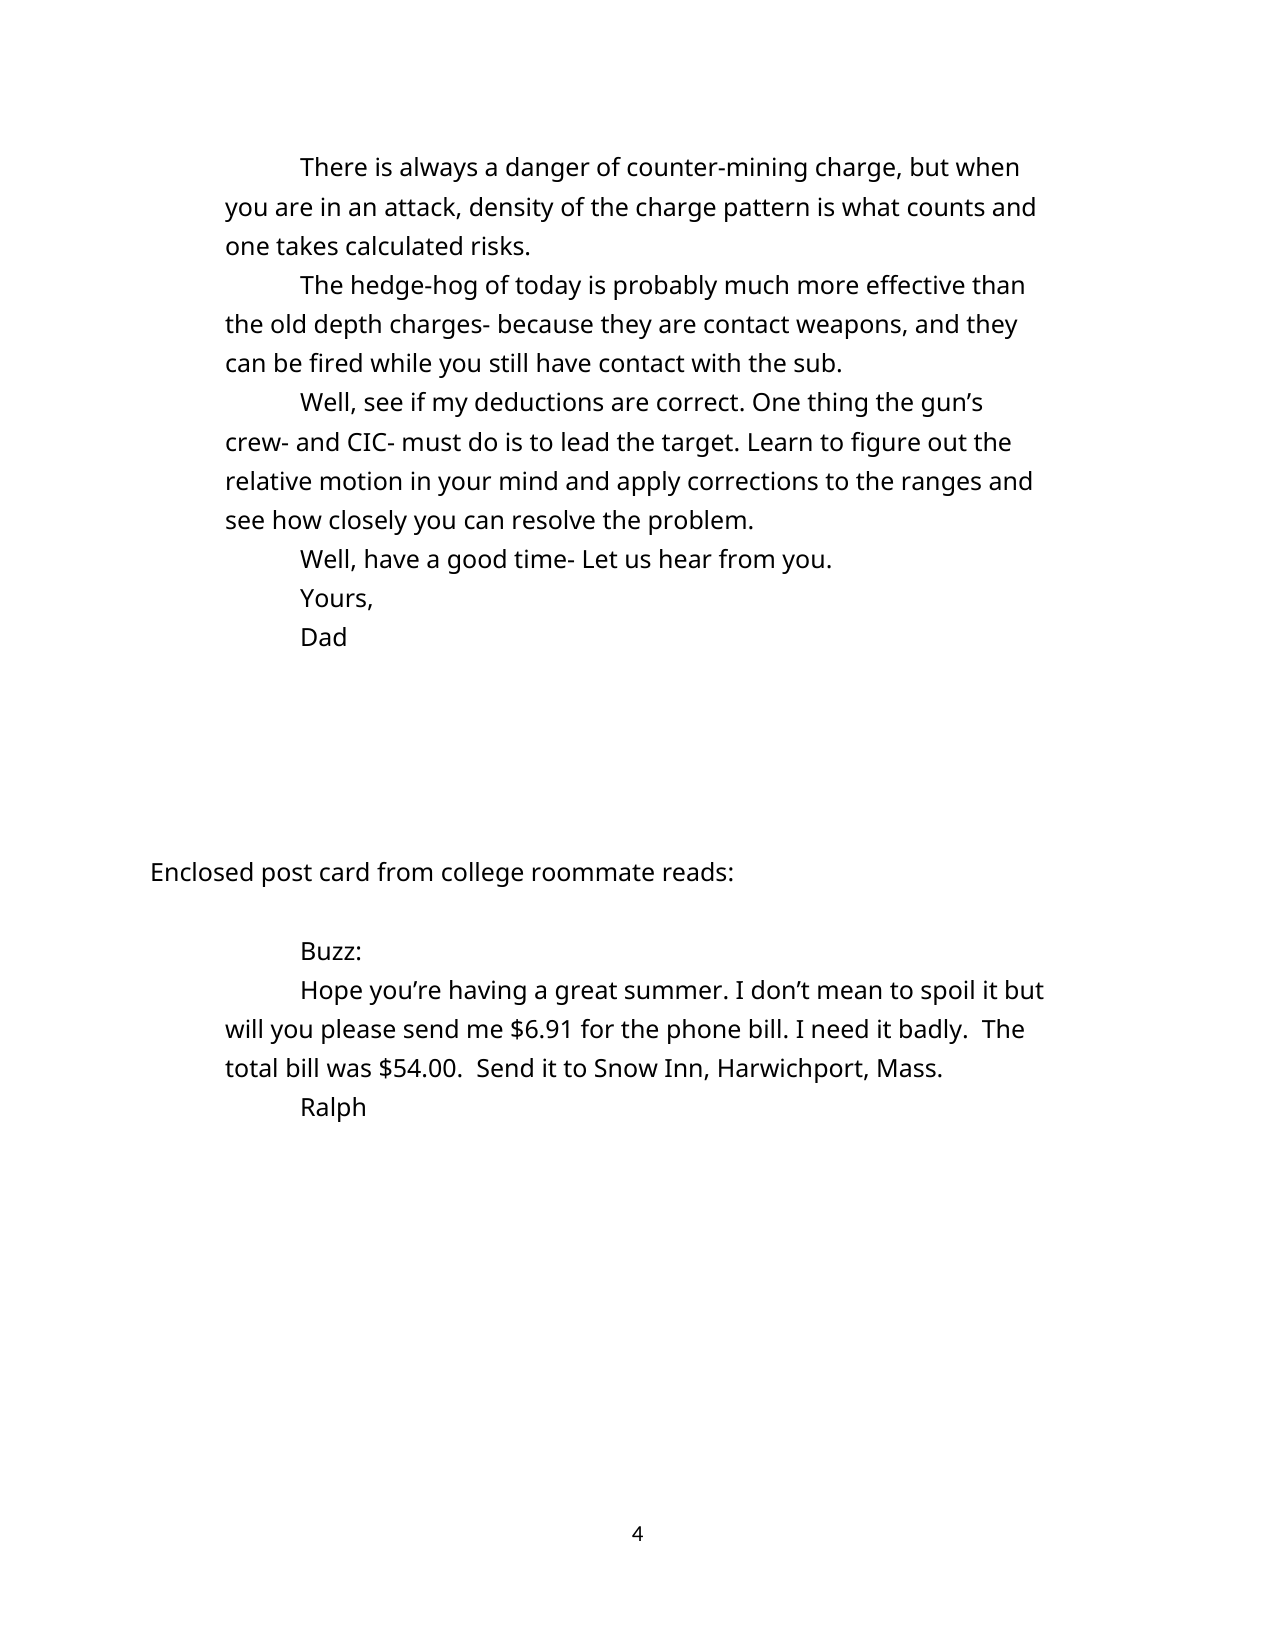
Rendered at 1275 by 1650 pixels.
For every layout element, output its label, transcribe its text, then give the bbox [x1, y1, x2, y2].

text Dad [225, 620, 1050, 654]
text Buzz: [225, 933, 1050, 967]
text Yours, [225, 581, 1050, 615]
text Well, see if my deductions are correct. One thing the gun’s crew- and CIC- must do is to lead the target. Learn to figure out the relative motion in your mind and apply corrections to the ranges and see how closely you can resolve the problem. [225, 385, 1050, 537]
text The hedge-hog of today is probably much more effective than the old depth charges- because they are contact weapons, and they can be fired while you still have contact with the sub. [225, 267, 1050, 380]
text Enclosed post card from college roommate reads: [150, 855, 1050, 889]
text There is always a danger of counter-mining charge, but when you are in an attack, density of the charge pattern is what counts and one takes calculated risks. [225, 150, 1050, 262]
text Ralph [225, 1090, 1050, 1124]
text Well, have a good time- Let us hear from you. [225, 542, 1050, 576]
text Hope you’re having a great summer. I don’t mean to spoil it but will you please send me $6.91 for the phone bill. I need it badly. The total bill was $54.00. Send it to Snow Inn, Harwichport, Mass. [225, 972, 1050, 1085]
